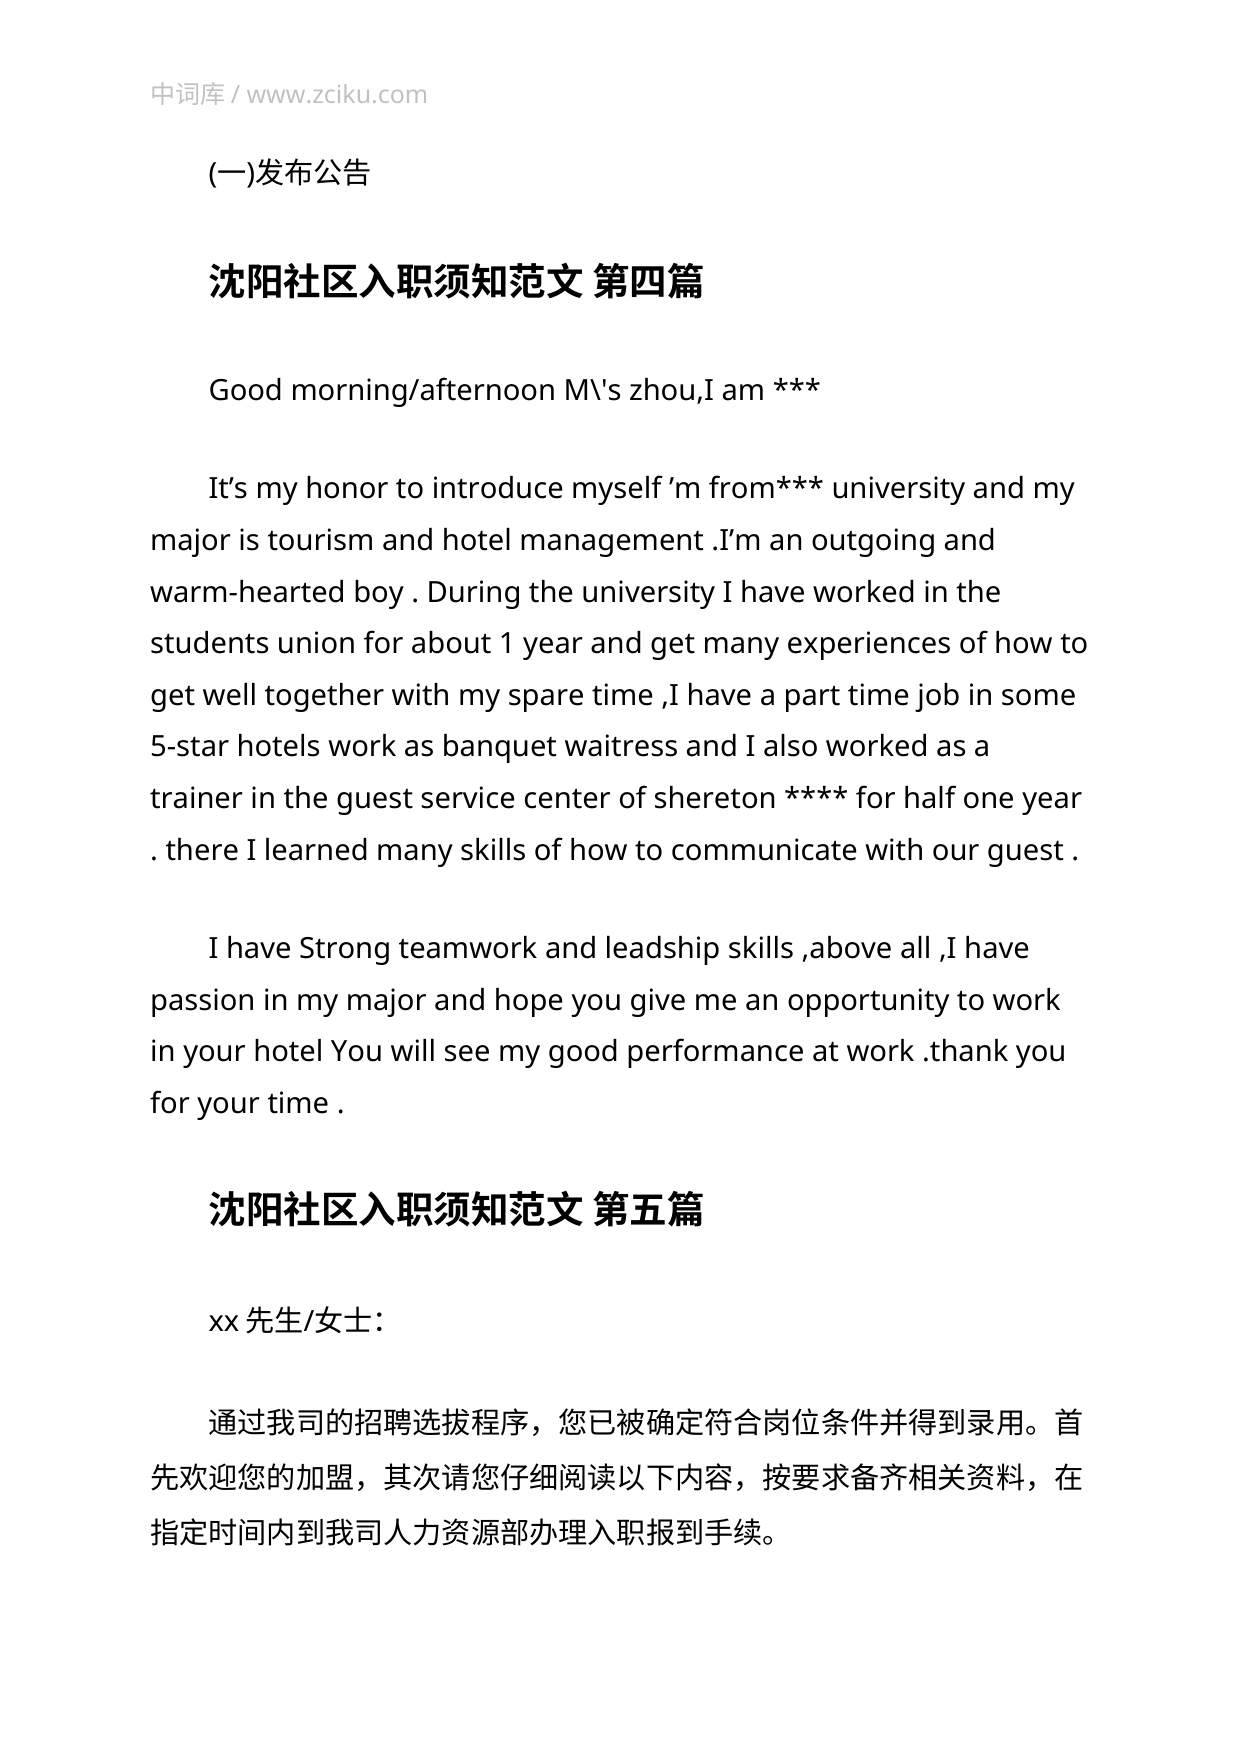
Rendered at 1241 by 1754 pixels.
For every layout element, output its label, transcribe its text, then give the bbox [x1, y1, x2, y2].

text I have Strong teamwork and leadship skills ,above all ,I have passion in my major and hope you give me an opportunity to work in your hotel You will see my good performance at work .thank you for your time . [150, 927, 1090, 1122]
text It’s my honor to introduce myself ’m from*** university and my major is tourism and hotel management .I’m an outgoing and warm-hearted boy . During the university I have worked in the students union for about 1 year and get many experiences of how to get well together with my spare time ,I have a part time job in some 5-star hotels work as banquet waitress and I also worked as a trainer in the guest service center of shereton **** for half one year . there I learned many skills of how to communicate with our guest . [150, 468, 1090, 868]
text 通过我司的招聘选拔程序，您已被确定符合岗位条件并得到录用。首先欢迎您的加盟，其次请您仔细阅读以下内容，按要求备齐相关资料，在指定时间内到我司人力资源部办理入职报到手续。 [150, 1400, 1090, 1552]
text 沈阳社区入职须知范文 第四篇 [150, 252, 1090, 306]
text 沈阳社区入职须知范文 第五篇 [150, 1180, 1090, 1234]
text Good morning/afternoon M\'s zhou,I am *** [150, 369, 1090, 409]
text xx先生/女士： [150, 1298, 1090, 1340]
text (一)发布公告 [150, 150, 1090, 192]
